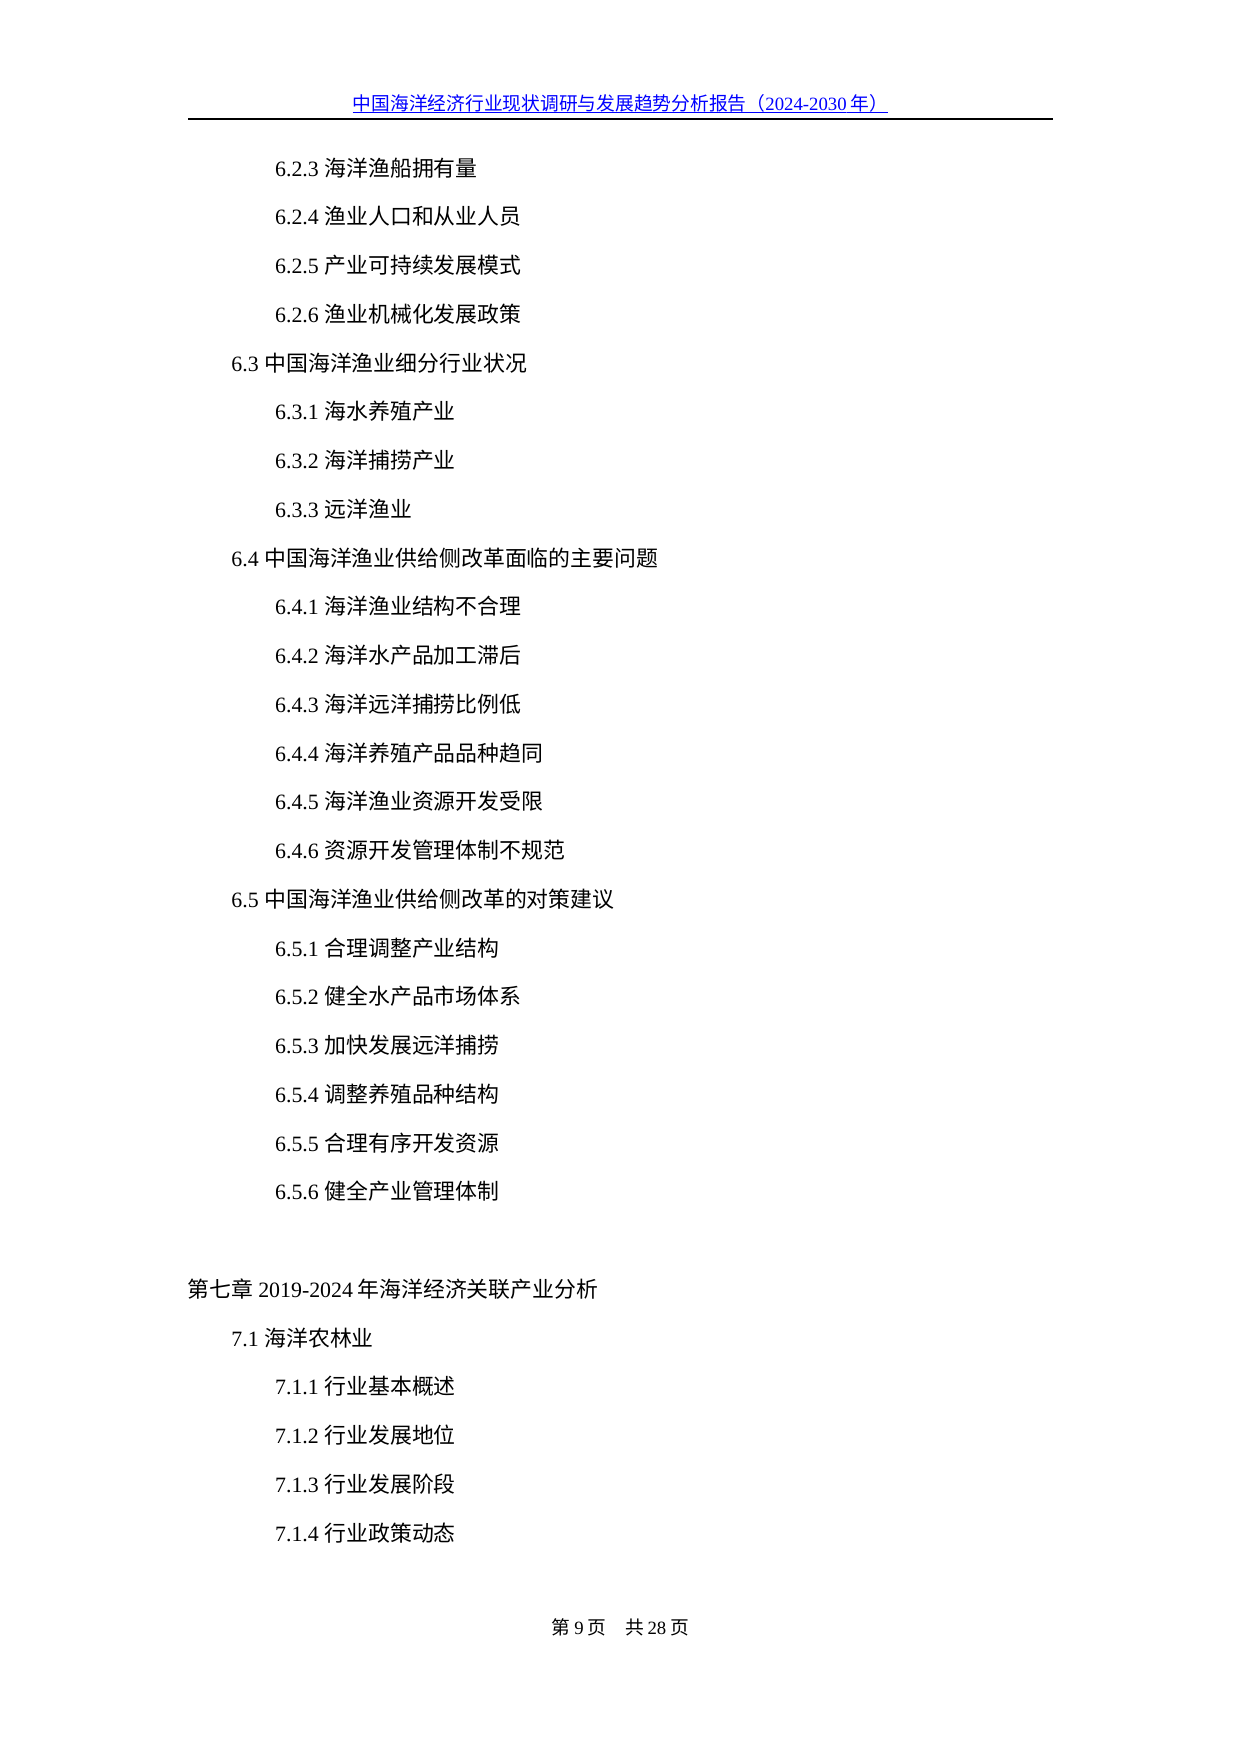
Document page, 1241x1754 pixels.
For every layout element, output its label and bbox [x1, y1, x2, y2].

text [187, 150, 1053, 1548]
